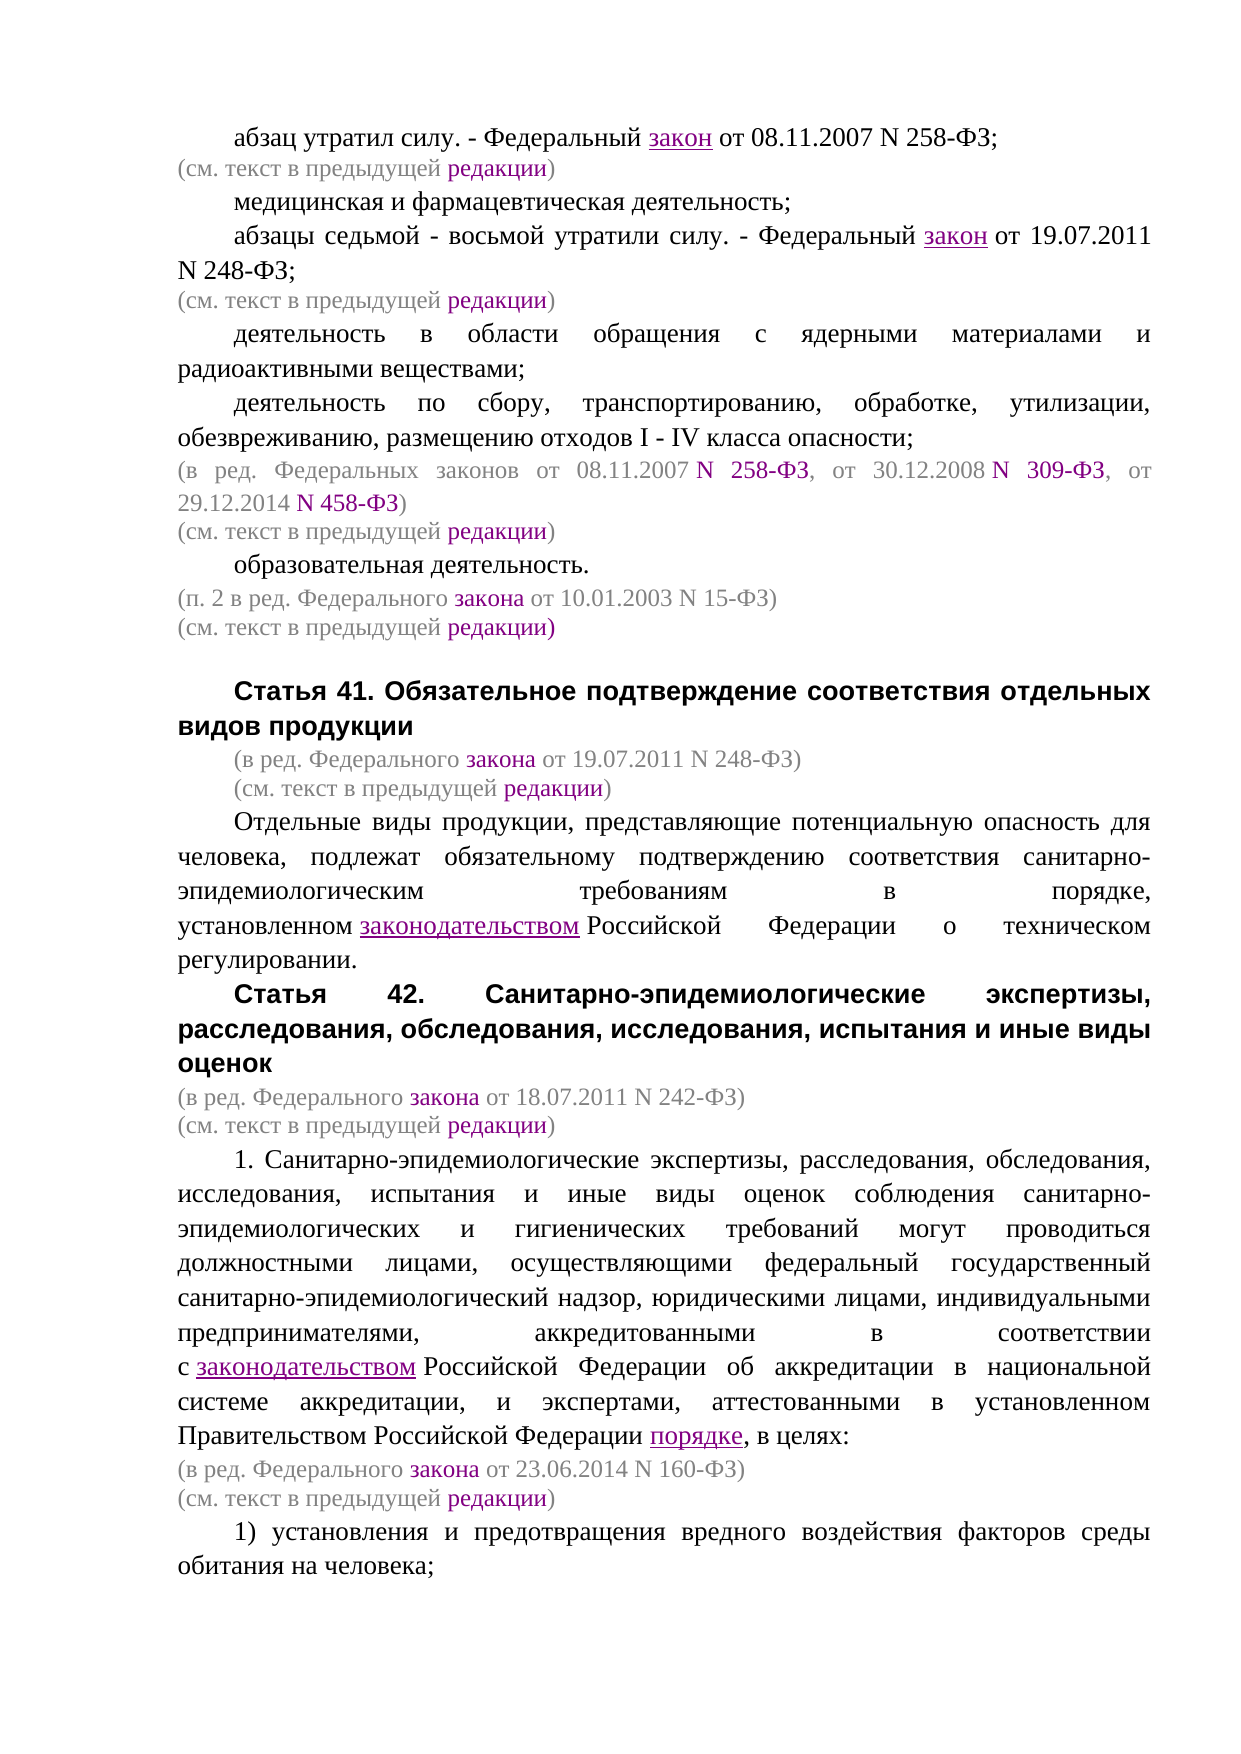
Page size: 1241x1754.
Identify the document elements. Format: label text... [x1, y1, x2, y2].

text 1) установления и предотвращения вредного воздействия факторов среды обитания на человека; [177, 1511, 1152, 1581]
text (см. текст в предыдущей редакции) [177, 516, 1152, 545]
text (в ред. Федеральных законов от 08.11.2007 N 258-ФЗ, от 30.12.2008 N 309-ФЗ, от 29.12.2014 N 458-ФЗ) [177, 452, 1152, 516]
text деятельность по сбору, транспортированию, обработке, утилизации, обезвреживанию, размещению отходов I - IV класса опасности; [177, 383, 1152, 452]
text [177, 118, 1152, 153]
text 1. Санитарно-эпидемиологические экспертизы, расследования, обследования, исследования, испытания и иные виды оценок соблюдения санитарно-эпидемиологических и гигиенических требований могут проводиться должностными лицами, осуществляющими федеральный государственный санитарно-эпидемиологический надзор, юридическими лицами, индивидуальными предпринимателями, аккредитованными в соответствии с законодательством Российской Федерации об аккредитации в национальной системе аккредитации, и экспертами, аттестованными в установленном Правительством Российской Федерации порядке, в целях: [177, 1139, 1152, 1451]
text (в ред. Федерального закона от 19.07.2011 N 248-ФЗ) [177, 741, 1152, 773]
text Отдельные виды продукции, представляющие потенциальную опасность для человека, подлежат обязательному подтверждению соответствия санитарно-эпидемиологическим требованиям в порядке, установленном законодательством Российской Федерации о техническом регулировании. [177, 802, 1152, 975]
text (см. текст в предыдущей редакции) [177, 153, 1152, 181]
text (см. текст в предыдущей редакции) [177, 773, 1152, 802]
text (см. текст в предыдущей редакции) [177, 285, 1152, 314]
text (см. текст в предыдущей редакции) [177, 1111, 1152, 1139]
text (см. текст в предыдущей редакции) [177, 1483, 1152, 1511]
text медицинская и фармацевтическая деятельность; [177, 181, 1152, 216]
text деятельность в области обращения с ядерными материалами и радиоактивными веществами; [177, 314, 1152, 383]
text Статья 41. Обязательное подтверждение соответствия отдельных видов продукции [177, 672, 1152, 741]
text (п. 2 в ред. Федерального закона от 10.01.2003 N 15-ФЗ) [177, 580, 1152, 612]
text Статья 42. Санитарно-эпидемиологические экспертизы, расследования, обследования, исследования, испытания и иные виды оценок [177, 975, 1152, 1078]
text абзацы седьмой - восьмой утратили силу. - Федеральный закон от 19.07.2011 N 248-ФЗ; [177, 216, 1152, 285]
text образовательная деятельность. [177, 545, 1152, 580]
text (в ред. Федерального закона от 23.06.2014 N 160-ФЗ) [177, 1451, 1152, 1483]
text (см. текст в предыдущей редакции) [177, 612, 1152, 641]
text (в ред. Федерального закона от 18.07.2011 N 242-ФЗ) [177, 1078, 1152, 1111]
